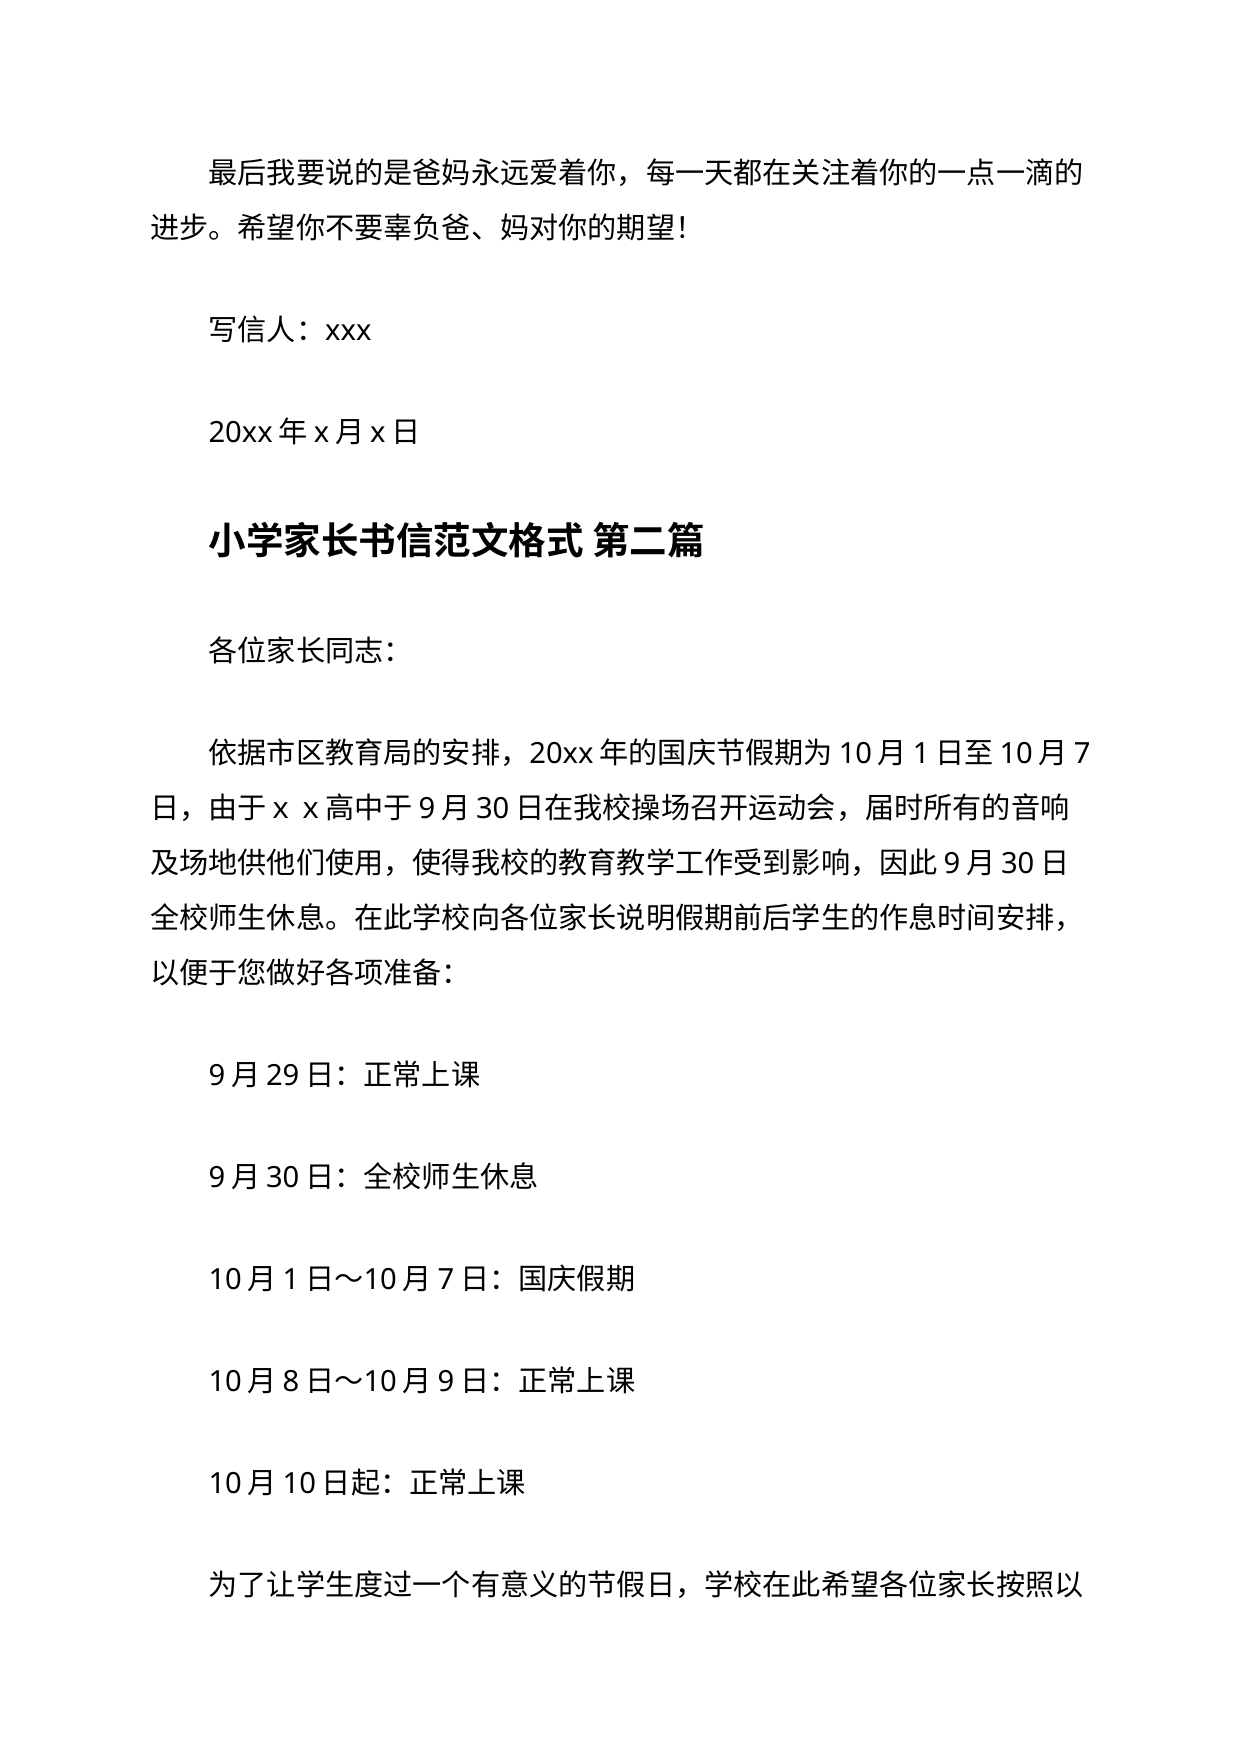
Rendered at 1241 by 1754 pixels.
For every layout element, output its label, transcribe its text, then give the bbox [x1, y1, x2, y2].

text 写信人：xxx [150, 307, 1090, 349]
text 小学家长书信范文格式 第二篇 [150, 511, 1090, 565]
text 10月8日～10月9日：正常上课 [150, 1357, 1090, 1400]
text 最后我要说的是爸妈永远爱着你，每一天都在关注着你的一点一滴的进步。希望你不要辜负爸、妈对你的期望！ [150, 150, 1090, 247]
text 9月30日：全校师生休息 [150, 1153, 1090, 1196]
text 20xx年x月x日 [150, 409, 1090, 451]
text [150, 1561, 1090, 1604]
text 10月1日～10月7日：国庆假期 [150, 1255, 1090, 1298]
text 依据市区教育局的安排，20xx年的国庆节假期为10月1日至10月7日，由于ｘｘ高中于9月30日在我校操场召开运动会，届时所有的音响及场地供他们使用，使得我校的教育教学工作受到影响，因此9月30日全校师生休息。在此学校向各位家长说明假期前后学生的作息时间安排，以便于您做好各项准备： [150, 730, 1090, 992]
text 9月29日：正常上课 [150, 1051, 1090, 1094]
text 各位家长同志： [150, 628, 1090, 670]
text 10月10日起：正常上课 [150, 1459, 1090, 1502]
